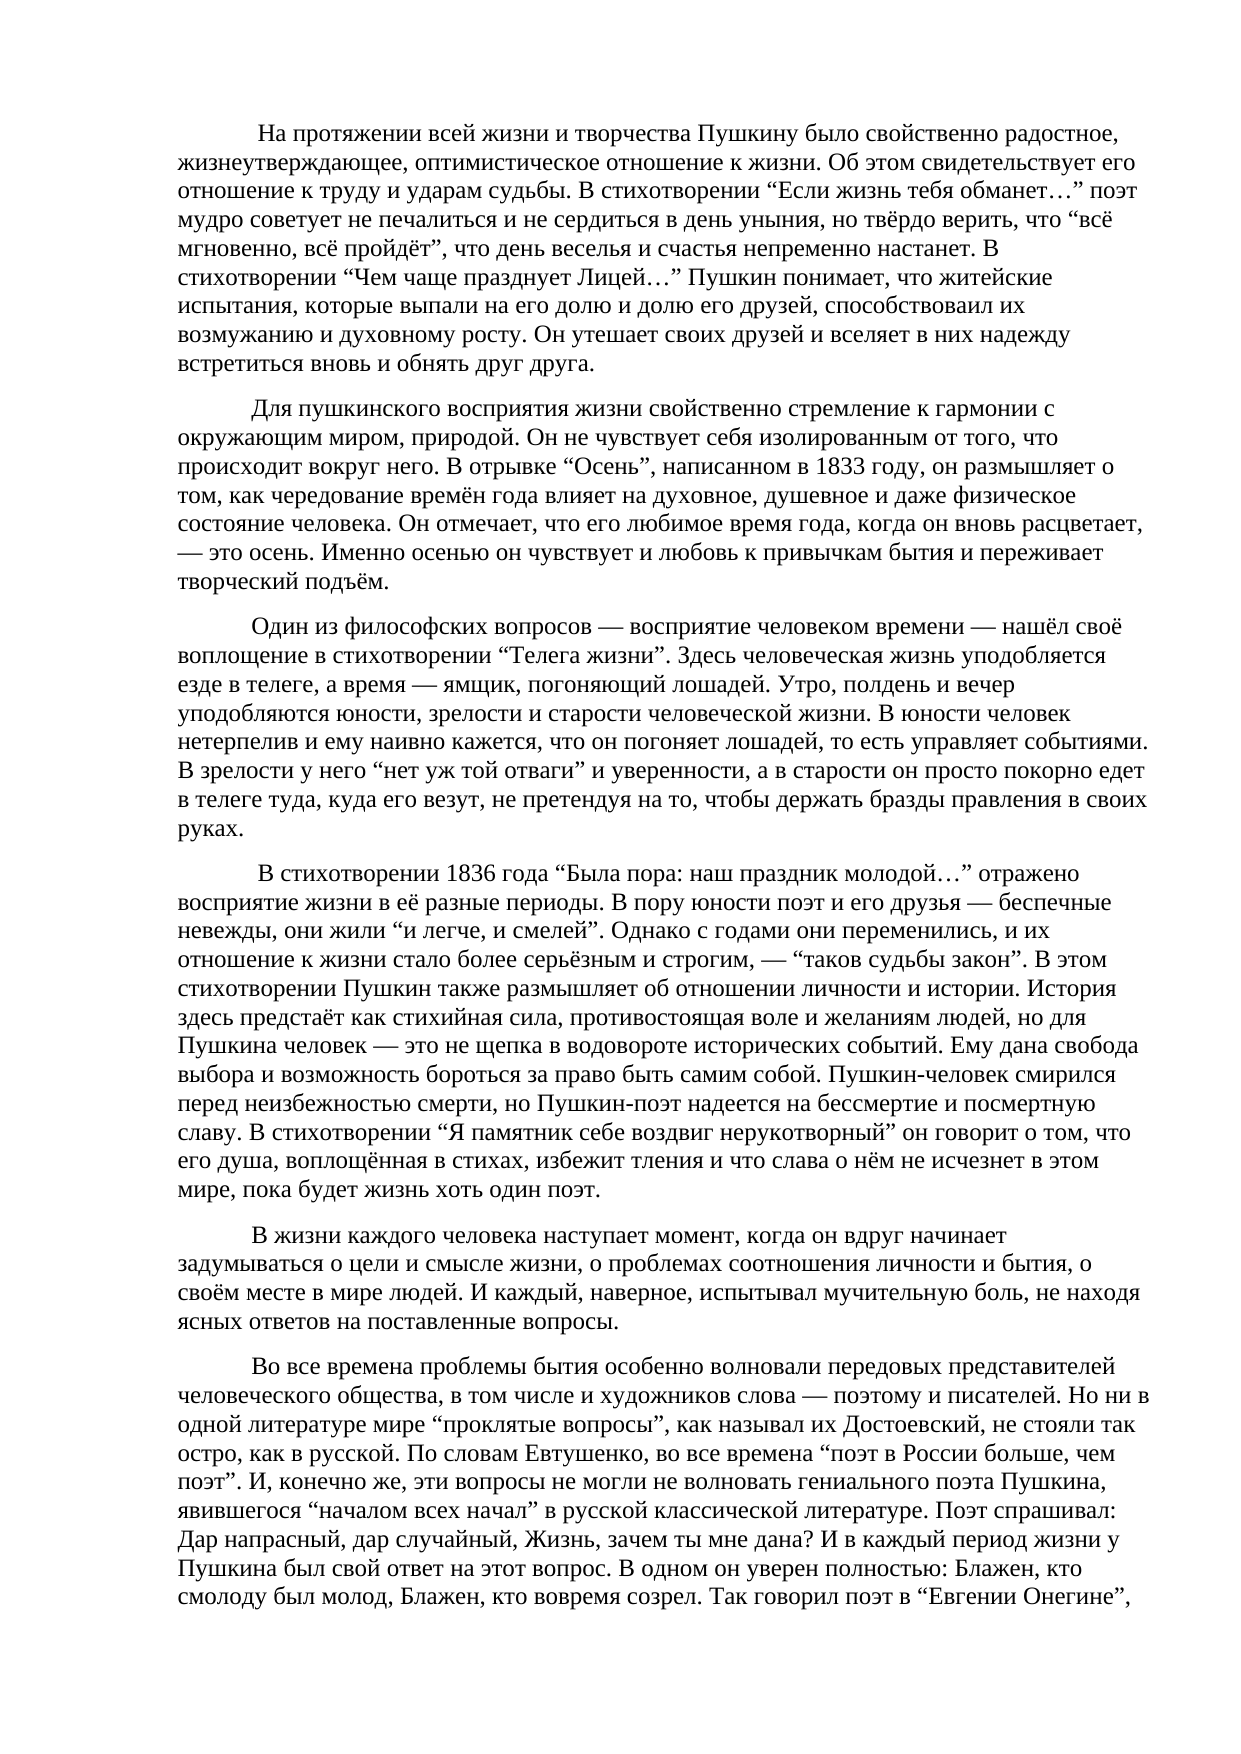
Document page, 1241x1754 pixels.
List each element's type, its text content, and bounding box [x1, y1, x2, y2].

text На протяжении всей жизни и творчества Пушкину было свойственно радостное, жизнеутверждающее, оптимистическое отношение к жизни. Об этом свидетельствует его отношение к труду и ударам судьбы. В стихотворении “Если жизнь тебя обманет…” поэт мудро советует не печалиться и не сердиться в день уныния, но твёрдо верить, что “всё мгновенно, всё пройдёт”, что день веселья и счастья непременно настанет. В стихотворении “Чем чаще празднует Лицей…” Пушкин понимает, что житейские испытания, которые выпали на его долю и долю его друзей, способствоваил их возмужанию и духовному росту. Он утешает своих друзей и вселяет в них надежду встретиться вновь и обнять друг друга. [177, 118, 1152, 377]
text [177, 1351, 1152, 1610]
text Один из философских вопросов ― восприятие человеком времени ― нашёл своё воплощение в стихотворении “Телега жизни”. Здесь человеческая жизнь уподобляется езде в телеге, а время ― ямщик, погоняющий лошадей. Утро, полдень и вечер уподобляются юности, зрелости и старости человеческой жизни. В юности человек нетерпелив и ему наивно кажется, что он погоняет лошадей, то есть управляет событиями. В зрелости у него “нет уж той отваги” и уверенности, а в старости он просто покорно едет в телеге туда, куда его везут, не претендуя на то, чтобы держать бразды правления в своих руках. [177, 611, 1152, 841]
text В стихотворении 1836 года “Была пора: наш праздник молодой…” отражено восприятие жизни в её разные периоды. В пору юности поэт и его друзья ― беспечные невежды, они жили “и легче, и смелей”. Однако с годами они переменились, и их отношение к жизни стало более серьёзным и строгим, ― “таков судьбы закон”. В этом стихотворении Пушкин также размышляет об отношении личности и истории. История здесь предстаёт как стихийная сила, противостоящая воле и желаниям людей, но для Пушкина человек ― это не щепка в водовороте исторических событий. Ему дана свобода выбора и возможность бороться за право быть самим собой. Пушкин-человек смирился перед неизбежностью смерти, но Пушкин-поэт надеется на бессмертие и посмертную славу. В стихотворении “Я памятник себе воздвиг нерукотворный” он говорит о том, что его душа, воплощённая в стихах, избежит тления и что слава о нём не исчезнет в этом мире, пока будет жизнь хоть один поэт. [177, 858, 1152, 1203]
text Для пушкинского восприятия жизни свойственно стремление к гармонии с окружающим миром, природой. Он не чувствует себя изолированным от того, что происходит вокруг него. В отрывке “Осень”, написанном в 1833 году, он размышляет о том, как чередование времён года влияет на духовное, душевное и даже физическое состояние человека. Он отмечает, что его любимое время года, когда он вновь расцветает, ― это осень. Именно осенью он чувствует и любовь к привычкам бытия и переживает творческий подъём. [177, 393, 1152, 595]
text В жизни каждого человека наступает момент, когда он вдруг начинает задумываться о цели и смысле жизни, о проблемах соотношения личности и бытия, о своём месте в мире людей. И каждый, наверное, испытывал мучительную боль, не находя ясных ответов на поставленные вопросы. [177, 1220, 1152, 1335]
